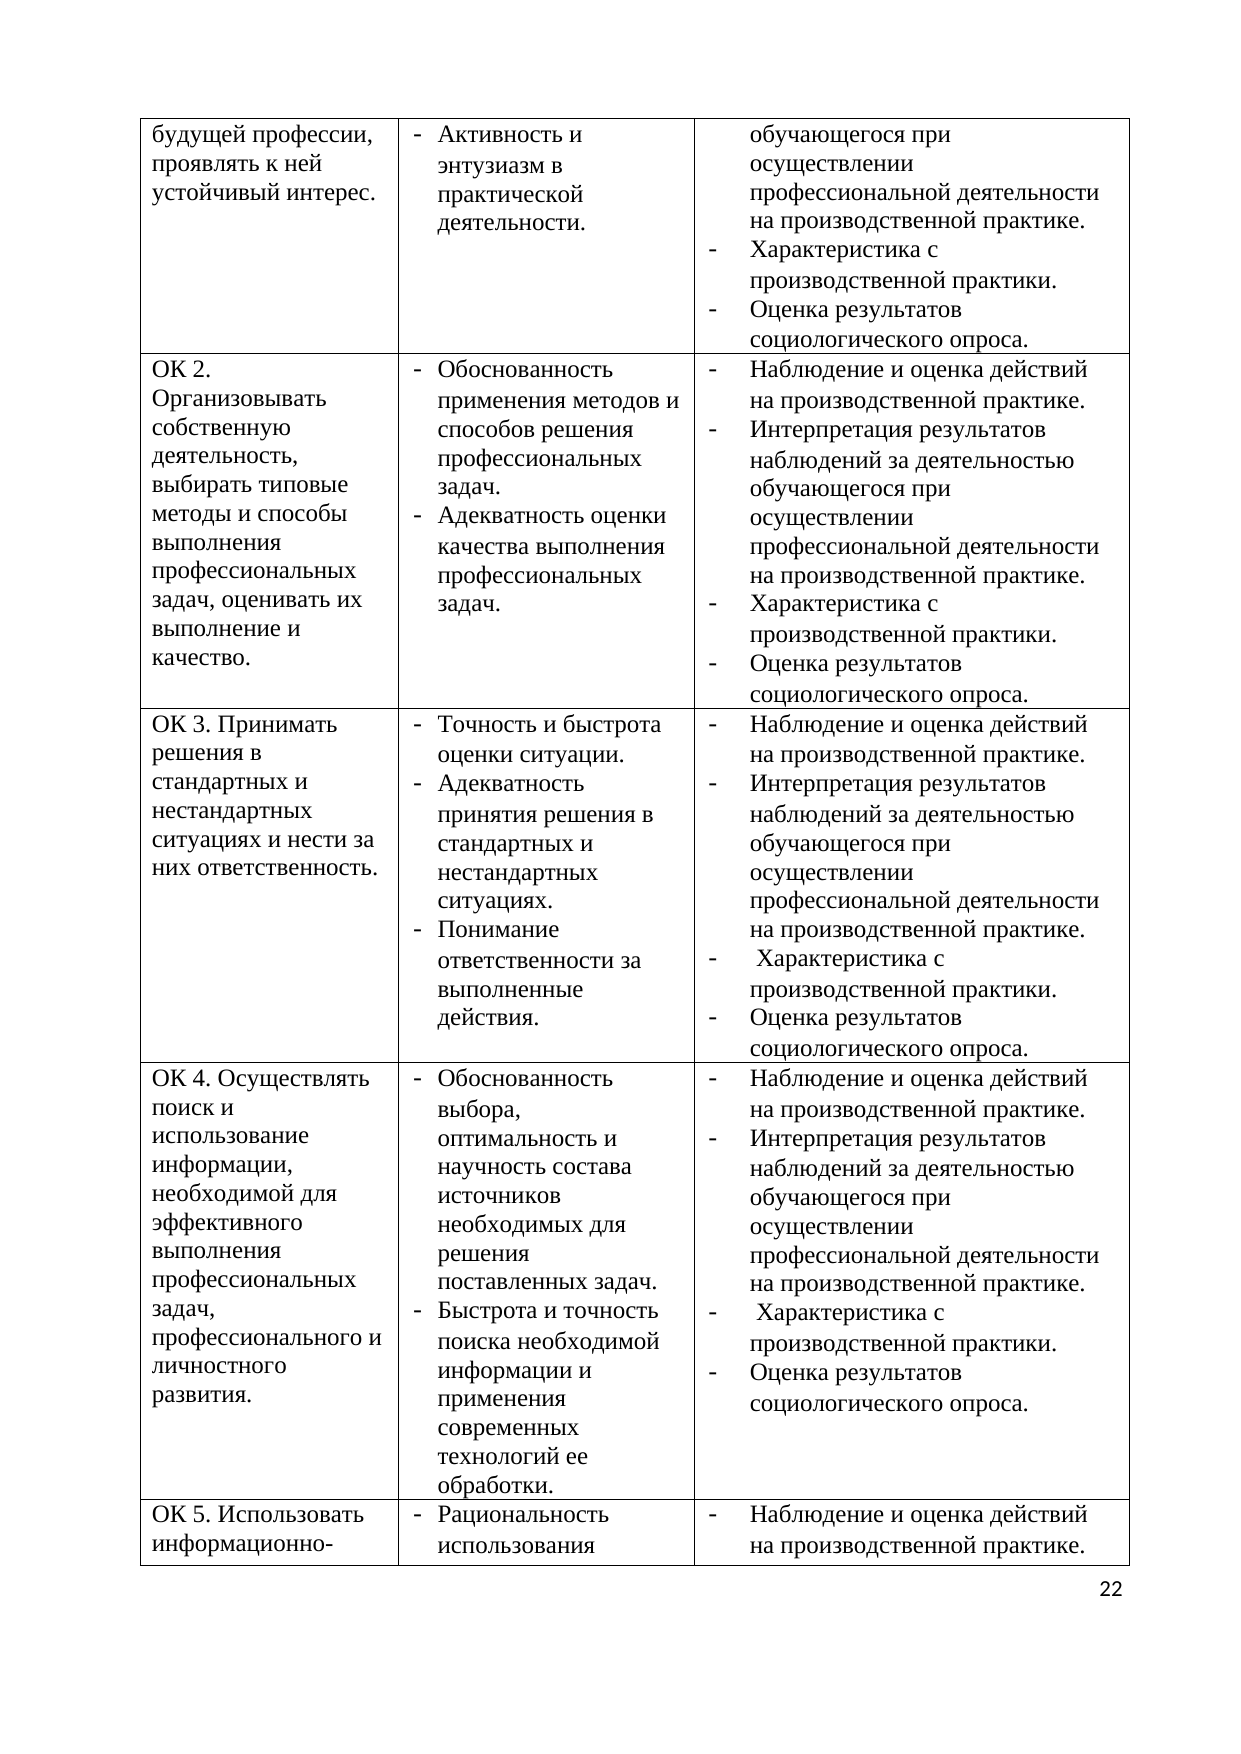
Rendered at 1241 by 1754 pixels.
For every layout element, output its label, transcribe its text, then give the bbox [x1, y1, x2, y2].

table_cell Точность и быстрота оценки ситуации. Адекватность принятия решения в стандартных и нестандартных ситуациях. Понимание ответственности за выполненные действия. [399, 709, 694, 1062]
table_cell Обоснованность выбора, оптимальность и научность состава источников необходимых для решения поставленных задач. Быстрота и точность поиска необходимой информации и применения современных технологий ее обработки. [399, 1063, 694, 1498]
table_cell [399, 1500, 694, 1565]
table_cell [695, 1500, 1129, 1565]
table_cell ОК 3. Принимать решения в стандартных и нестандартных ситуациях и нести за них ответственность. [141, 709, 398, 1062]
table_cell ОК 4. Осуществлять поиск и использование информации, необходимой для эффективного выполнения профессиональных задач, профессионального и личностного развития. [141, 1063, 398, 1498]
table_cell ОК 2. Организовывать собственную деятельность, выбирать типовые методы и способы выполнения профессиональных задач, оценивать их выполнение и качество. [141, 354, 398, 708]
table_cell Обоснованность применения методов и способов решения профессиональных задач. Адекватность оценки качества выполнения профессиональных задач. [399, 354, 694, 708]
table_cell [399, 119, 694, 353]
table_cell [141, 119, 398, 353]
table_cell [695, 119, 1129, 353]
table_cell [141, 1500, 398, 1565]
